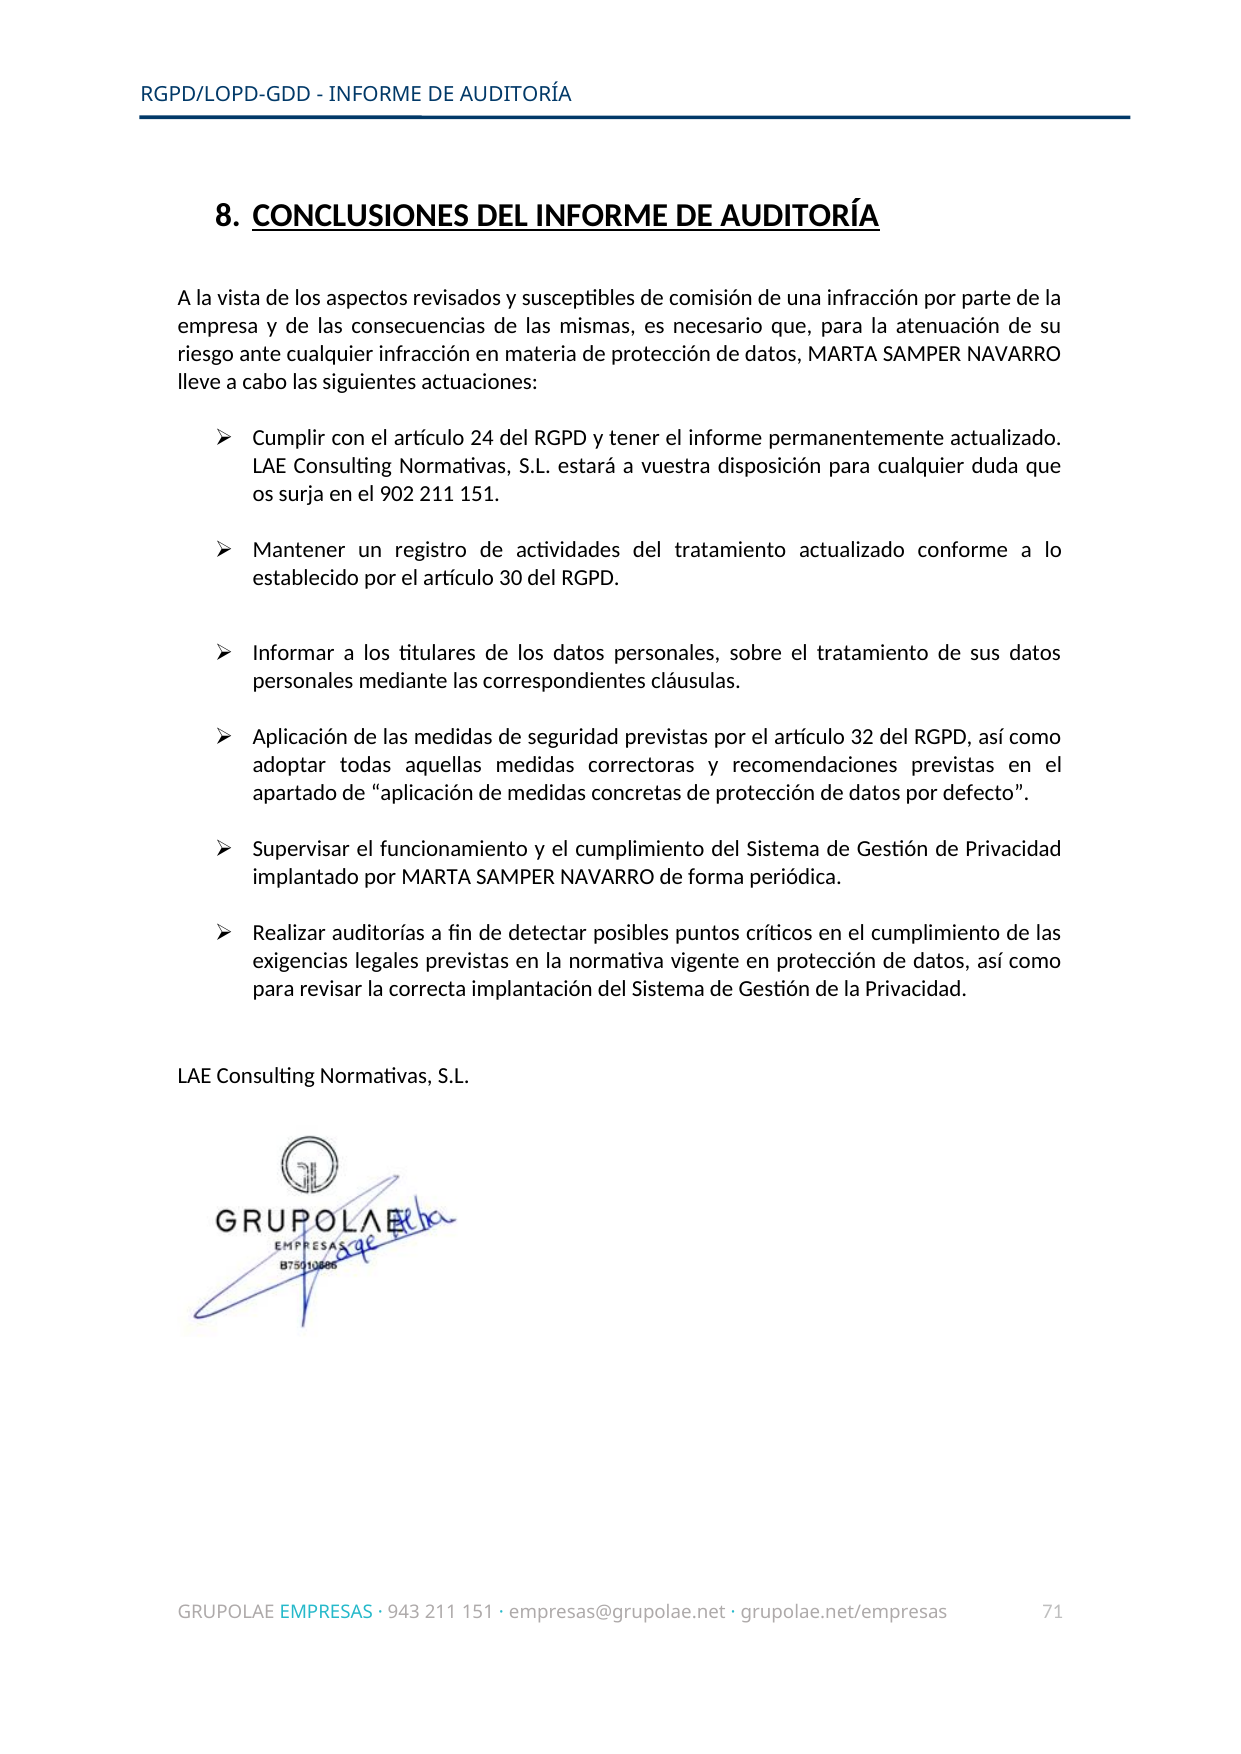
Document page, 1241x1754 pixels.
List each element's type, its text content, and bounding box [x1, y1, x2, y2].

list Supervisar el funcionamiento y el cumplimiento del Sistema de Gestión de Privacidad implantado por MARTA SAMPER NAVARRO de forma periódica. [215, 834, 1063, 890]
list CONCLUSIONES DEL INFORME DE AUDITORÍA [215, 194, 1063, 235]
list Realizar auditorías a fin de detectar posibles puntos críticos en el cumplimiento de las exigencias legales previstas en la normativa vigente en protección de datos, así como para revisar la correcta implantación del Sistema de Gestión de la Privacidad. [215, 918, 1063, 1002]
list Aplicación de las medidas de seguridad previstas por el artículo 32 del RGPD, así como adoptar todas aquellas medidas correctoras y recomendaciones previstas en el apartado de “aplicación de medidas concretas de protección de datos por defecto”. [215, 722, 1063, 806]
list Informar a los titulares de los datos personales, sobre el tratamiento de sus datos personales mediante las correspondientes cláusulas. [215, 638, 1063, 694]
list Mantener un registro de actividades del tratamiento actualizado conforme a lo establecido por el artículo 30 del RGPD. [215, 535, 1063, 591]
text LAE Consulting Normativas, S.L. [177, 1061, 1063, 1089]
list Cumplir con el artículo 24 del RGPD y tener el informe permanentemente actualizado. LAE Consulting Normativas, S.L. estará a vuestra disposición para cualquier duda que os surja en el 902 211 151. [215, 423, 1063, 507]
text A la vista de los aspectos revisados y susceptibles de comisión de una infracción por parte de la empresa y de las consecuencias de las mismas, es necesario que, para la atenuación de su riesgo ante cualquier infracción en materia de protección de datos, MARTA SAMPER NAVARRO lleve a cabo las siguientes actuaciones: [177, 283, 1063, 395]
picture [177, 1116, 476, 1343]
